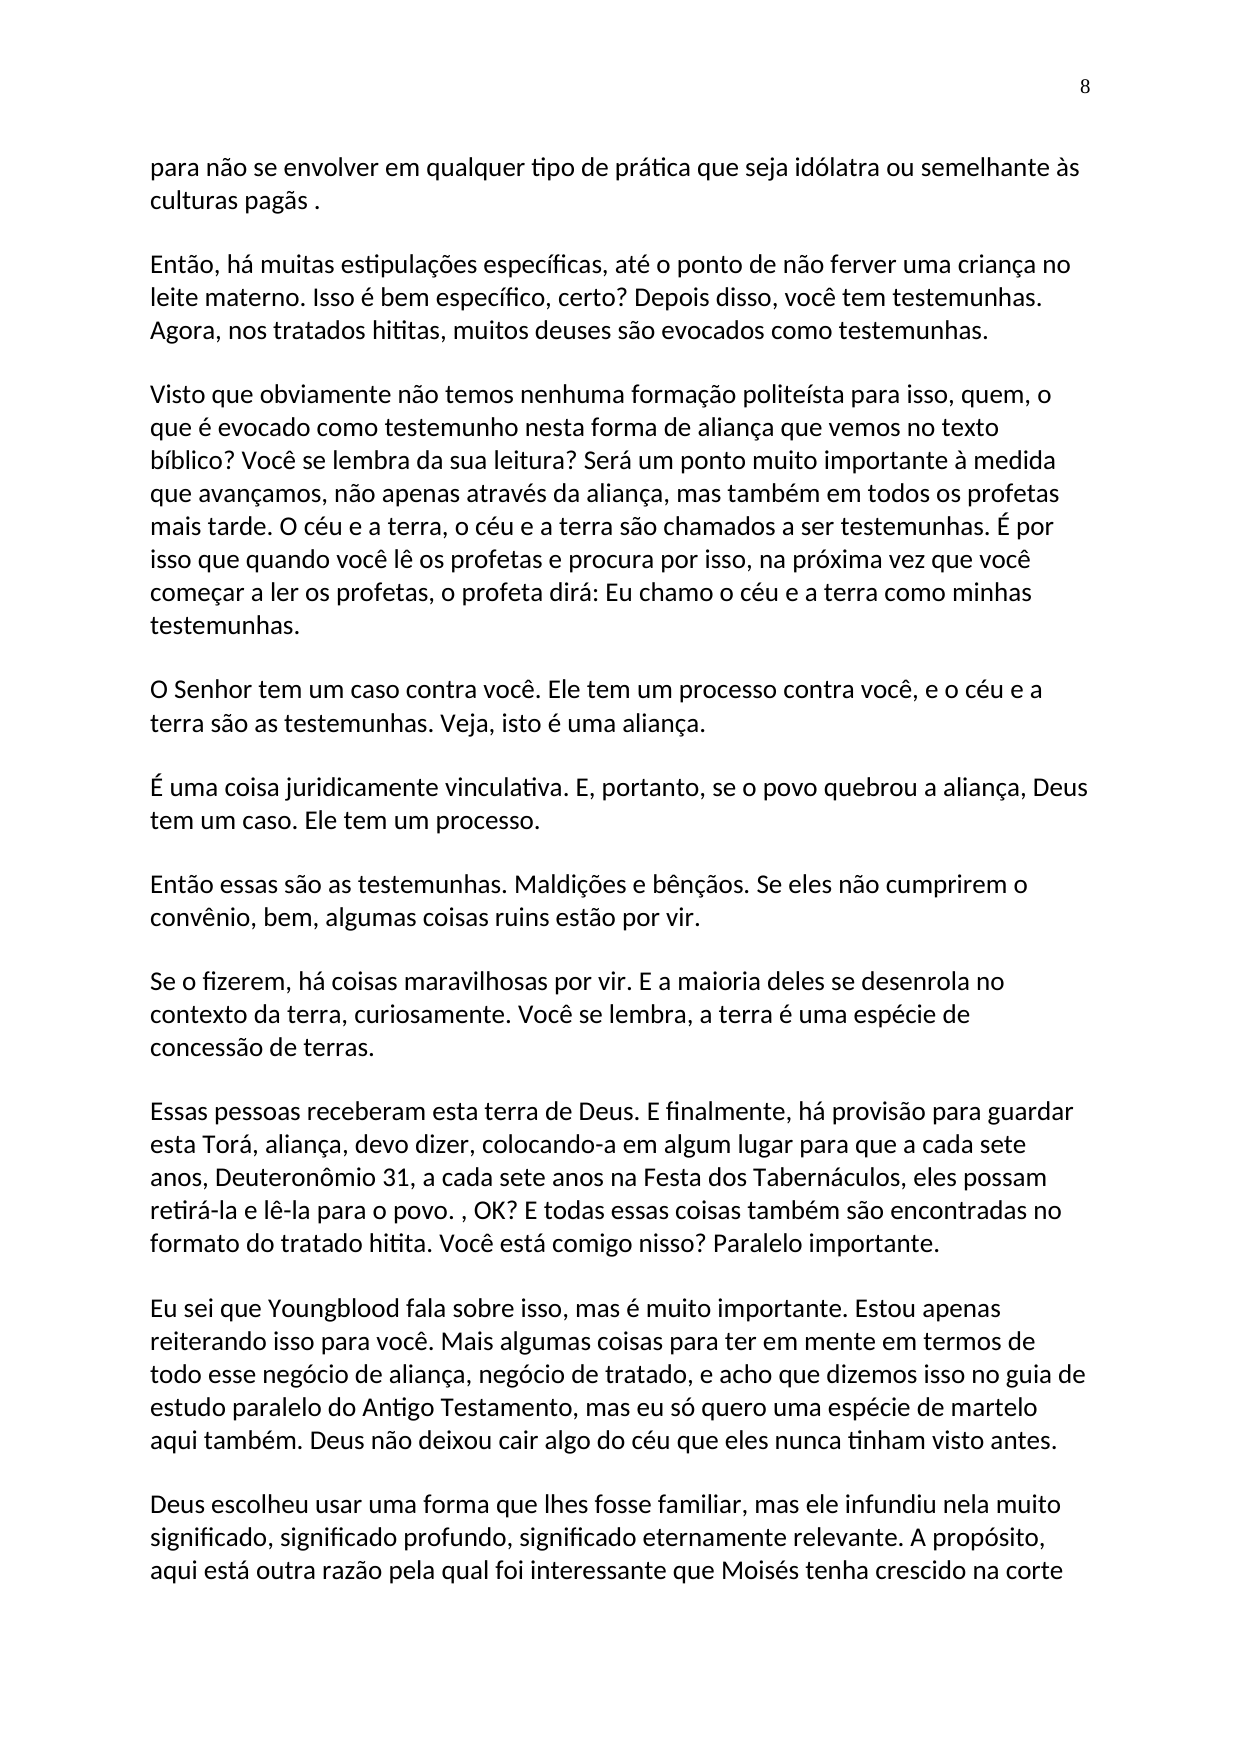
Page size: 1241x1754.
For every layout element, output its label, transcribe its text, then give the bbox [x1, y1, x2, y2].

text Se o fizerem, há coisas maravilhosas por vir. E a maioria deles se desenrola no contexto da terra, curiosamente. Você se lembra, a terra é uma espécie de concessão de terras. [150, 964, 1090, 1063]
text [150, 1487, 1090, 1586]
text Visto que obviamente não temos nenhuma formação politeísta para isso, quem, o que é evocado como testemunho nesta forma de aliança que vemos no texto bíblico? Você se lembra da sua leitura? Será um ponto muito importante à medida que avançamos, não apenas através da aliança, mas também em todos os profetas mais tarde. O céu e a terra, o céu e a terra são chamados a ser testemunhas. É por isso que quando você lê os profetas e procura por isso, na próxima vez que você começar a ler os profetas, o profeta dirá: Eu chamo o céu e a terra como minhas testemunhas. [150, 377, 1090, 642]
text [150, 150, 1090, 216]
text Então, há muitas estipulações específicas, até o ponto de não ferver uma criança no leite materno. Isso é bem específico, certo? Depois disso, você tem testemunhas. Agora, nos tratados hititas, muitos deuses são evocados como testemunhas. [150, 247, 1090, 346]
text Eu sei que Youngblood fala sobre isso, mas é muito importante. Estou apenas reiterando isso para você. Mais algumas coisas para ter em mente em termos de todo esse negócio de aliança, negócio de tratado, e acho que dizemos isso no guia de estudo paralelo do Antigo Testamento, mas eu só quero uma espécie de martelo aqui também. Deus não deixou cair algo do céu que eles nunca tinham visto antes. [150, 1291, 1090, 1456]
text O Senhor tem um caso contra você. Ele tem um processo contra você, e o céu e a terra são as testemunhas. Veja, isto é uma aliança. [150, 673, 1090, 739]
text Então essas são as testemunhas. Maldições e bênçãos. Se eles não cumprirem o convênio, bem, algumas coisas ruins estão por vir. [150, 867, 1090, 933]
text Essas pessoas receberam esta terra de Deus. E finalmente, há provisão para guardar esta Torá, aliança, devo dizer, colocando-a em algum lugar para que a cada sete anos, Deuteronômio 31, a cada sete anos na Festa dos Tabernáculos, eles possam retirá-la e lê-la para o povo. , OK? E todas essas coisas também são encontradas no formato do tratado hitita. Você está comigo nisso? Paralelo importante. [150, 1094, 1090, 1259]
text É uma coisa juridicamente vinculativa. E, portanto, se o povo quebrou a aliança, Deus tem um caso. Ele tem um processo. [150, 770, 1090, 836]
